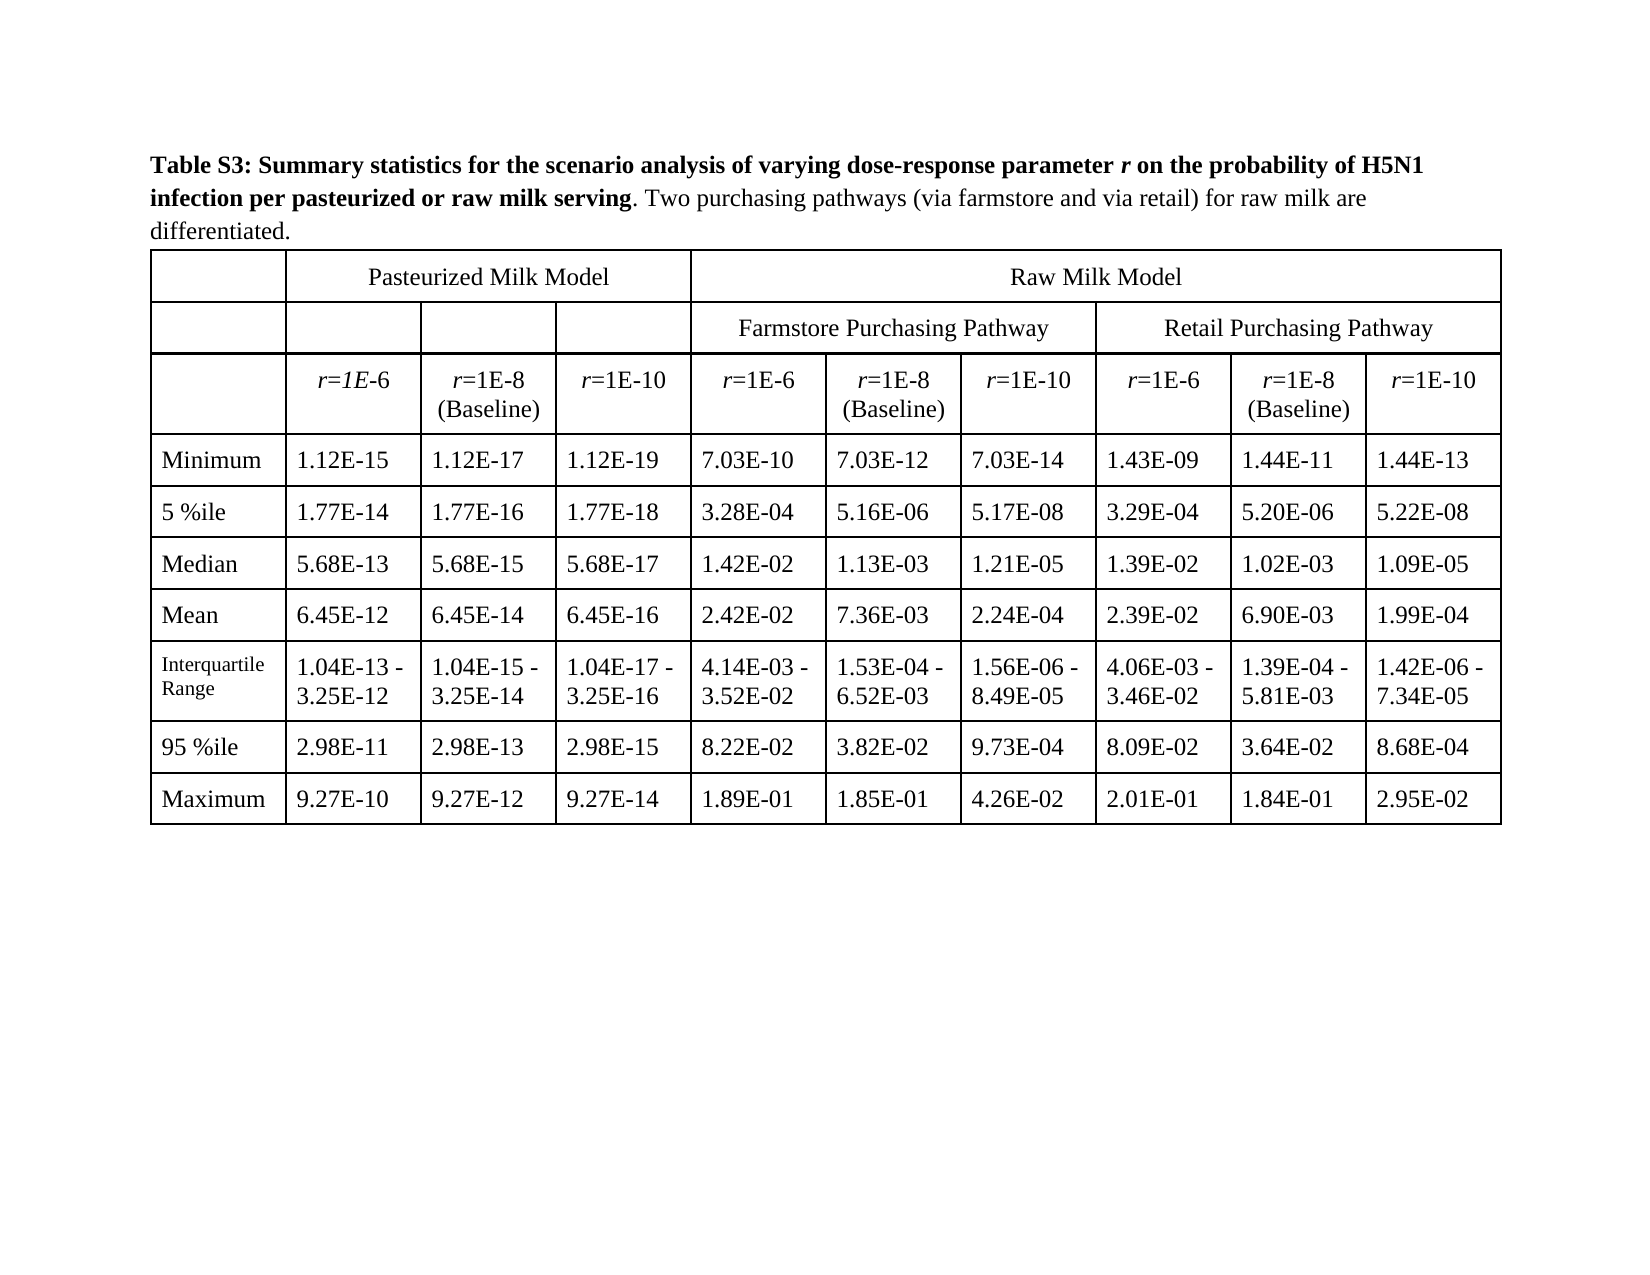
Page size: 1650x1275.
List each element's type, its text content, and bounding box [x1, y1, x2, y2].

table_cell 7.03E-12 [827, 435, 960, 484]
table_cell 5.17E-08 [962, 487, 1095, 536]
table_cell Median [152, 538, 285, 588]
table_cell 2.98E-15 [557, 722, 690, 772]
table_cell [152, 303, 285, 352]
table_cell 1.09E-05 [1367, 538, 1500, 588]
table_cell 1.84E-01 [1232, 774, 1365, 823]
table_cell r=1E-6 [287, 355, 420, 433]
table_cell 1.04E-15 - 3.25E-14 [422, 642, 555, 720]
table_cell 5.22E-08 [1367, 487, 1500, 536]
table_cell 1.43E-09 [1097, 435, 1230, 484]
table_cell 2.24E-04 [962, 590, 1095, 639]
table_header [152, 251, 285, 301]
table_cell 1.44E-11 [1232, 435, 1365, 484]
table_cell 2.01E-01 [1097, 774, 1230, 823]
table_cell 1.77E-16 [422, 487, 555, 536]
table_cell 1.42E-06 - 7.34E-05 [1367, 642, 1500, 720]
table_cell r=1E-10 [557, 355, 690, 433]
table_cell 8.68E-04 [1367, 722, 1500, 772]
table_cell r=1E-10 [1367, 355, 1500, 433]
table_cell [422, 303, 555, 352]
table_cell 6.90E-03 [1232, 590, 1365, 639]
table_cell Maximum [152, 774, 285, 823]
table_cell 5.68E-13 [287, 538, 420, 588]
table_cell [152, 355, 285, 433]
table_cell 1.42E-02 [692, 538, 825, 588]
table_cell r=1E-8 (Baseline) [1232, 355, 1365, 433]
table_cell r=1E-8 (Baseline) [827, 355, 960, 433]
table_cell 3.64E-02 [1232, 722, 1365, 772]
table_cell 1.13E-03 [827, 538, 960, 588]
table_cell 1.89E-01 [692, 774, 825, 823]
table_cell 5.16E-06 [827, 487, 960, 536]
table_cell 6.45E-14 [422, 590, 555, 639]
table_cell 1.77E-14 [287, 487, 420, 536]
table_cell [287, 303, 420, 352]
table_cell 1.04E-17 - 3.25E-16 [557, 642, 690, 720]
table_cell 1.39E-02 [1097, 538, 1230, 588]
text Table S3: Summary statistics for the scenario analysis of varying dose-response parameter r on the probability of H5N1 infection per pasteurized or raw milk serving. Two purchasing pathways (via farmstore and via retail) for raw milk are differentiated. [150, 150, 1500, 245]
table_cell 4.26E-02 [962, 774, 1095, 823]
table_cell r=1E-6 [1097, 355, 1230, 433]
table_cell Mean [152, 590, 285, 639]
table_cell 1.39E-04 - 5.81E-03 [1232, 642, 1365, 720]
table_cell 95 %ile [152, 722, 285, 772]
table_cell 8.22E-02 [692, 722, 825, 772]
table_cell 9.27E-10 [287, 774, 420, 823]
table_cell 9.73E-04 [962, 722, 1095, 772]
table_cell r=1E-8 (Baseline) [422, 355, 555, 433]
table_cell 6.45E-12 [287, 590, 420, 639]
table_cell 1.12E-15 [287, 435, 420, 484]
table_cell 9.27E-14 [557, 774, 690, 823]
table_cell 7.03E-10 [692, 435, 825, 484]
table_cell 5.68E-17 [557, 538, 690, 588]
table_cell 1.12E-19 [557, 435, 690, 484]
table_cell 2.39E-02 [1097, 590, 1230, 639]
table_cell 7.36E-03 [827, 590, 960, 639]
table_cell 1.12E-17 [422, 435, 555, 484]
table_cell 3.29E-04 [1097, 487, 1230, 536]
table_cell 1.04E-13 - 3.25E-12 [287, 642, 420, 720]
table_header Pasteurized Milk Model [287, 251, 690, 301]
table_cell Farmstore Purchasing Pathway [692, 303, 1095, 352]
table_cell 3.28E-04 [692, 487, 825, 536]
table_cell 1.53E-04 - 6.52E-03 [827, 642, 960, 720]
table_cell 1.56E-06 - 8.49E-05 [962, 642, 1095, 720]
table_cell 8.09E-02 [1097, 722, 1230, 772]
table_cell 2.98E-11 [287, 722, 420, 772]
table_cell 3.82E-02 [827, 722, 960, 772]
table_cell 1.44E-13 [1367, 435, 1500, 484]
table_cell 4.06E-03 - 3.46E-02 [1097, 642, 1230, 720]
table_cell Interquartile Range [152, 642, 285, 720]
table_cell 6.45E-16 [557, 590, 690, 639]
table_cell r=1E-10 [962, 355, 1095, 433]
table_cell [557, 303, 690, 352]
table_cell 1.99E-04 [1367, 590, 1500, 639]
table_cell 5.68E-15 [422, 538, 555, 588]
table_cell 5.20E-06 [1232, 487, 1365, 536]
table_cell 4.14E-03 - 3.52E-02 [692, 642, 825, 720]
table_cell 5 %ile [152, 487, 285, 536]
table_header Raw Milk Model [692, 251, 1500, 301]
table_cell 2.95E-02 [1367, 774, 1500, 823]
table_cell 1.21E-05 [962, 538, 1095, 588]
table_cell 7.03E-14 [962, 435, 1095, 484]
table_cell 2.98E-13 [422, 722, 555, 772]
table_cell 9.27E-12 [422, 774, 555, 823]
table_cell Retail Purchasing Pathway [1097, 303, 1500, 352]
table_cell r=1E-6 [692, 355, 825, 433]
table_cell 1.85E-01 [827, 774, 960, 823]
table_cell 1.77E-18 [557, 487, 690, 536]
table_cell Minimum [152, 435, 285, 484]
table_cell 1.02E-03 [1232, 538, 1365, 588]
table_cell 2.42E-02 [692, 590, 825, 639]
